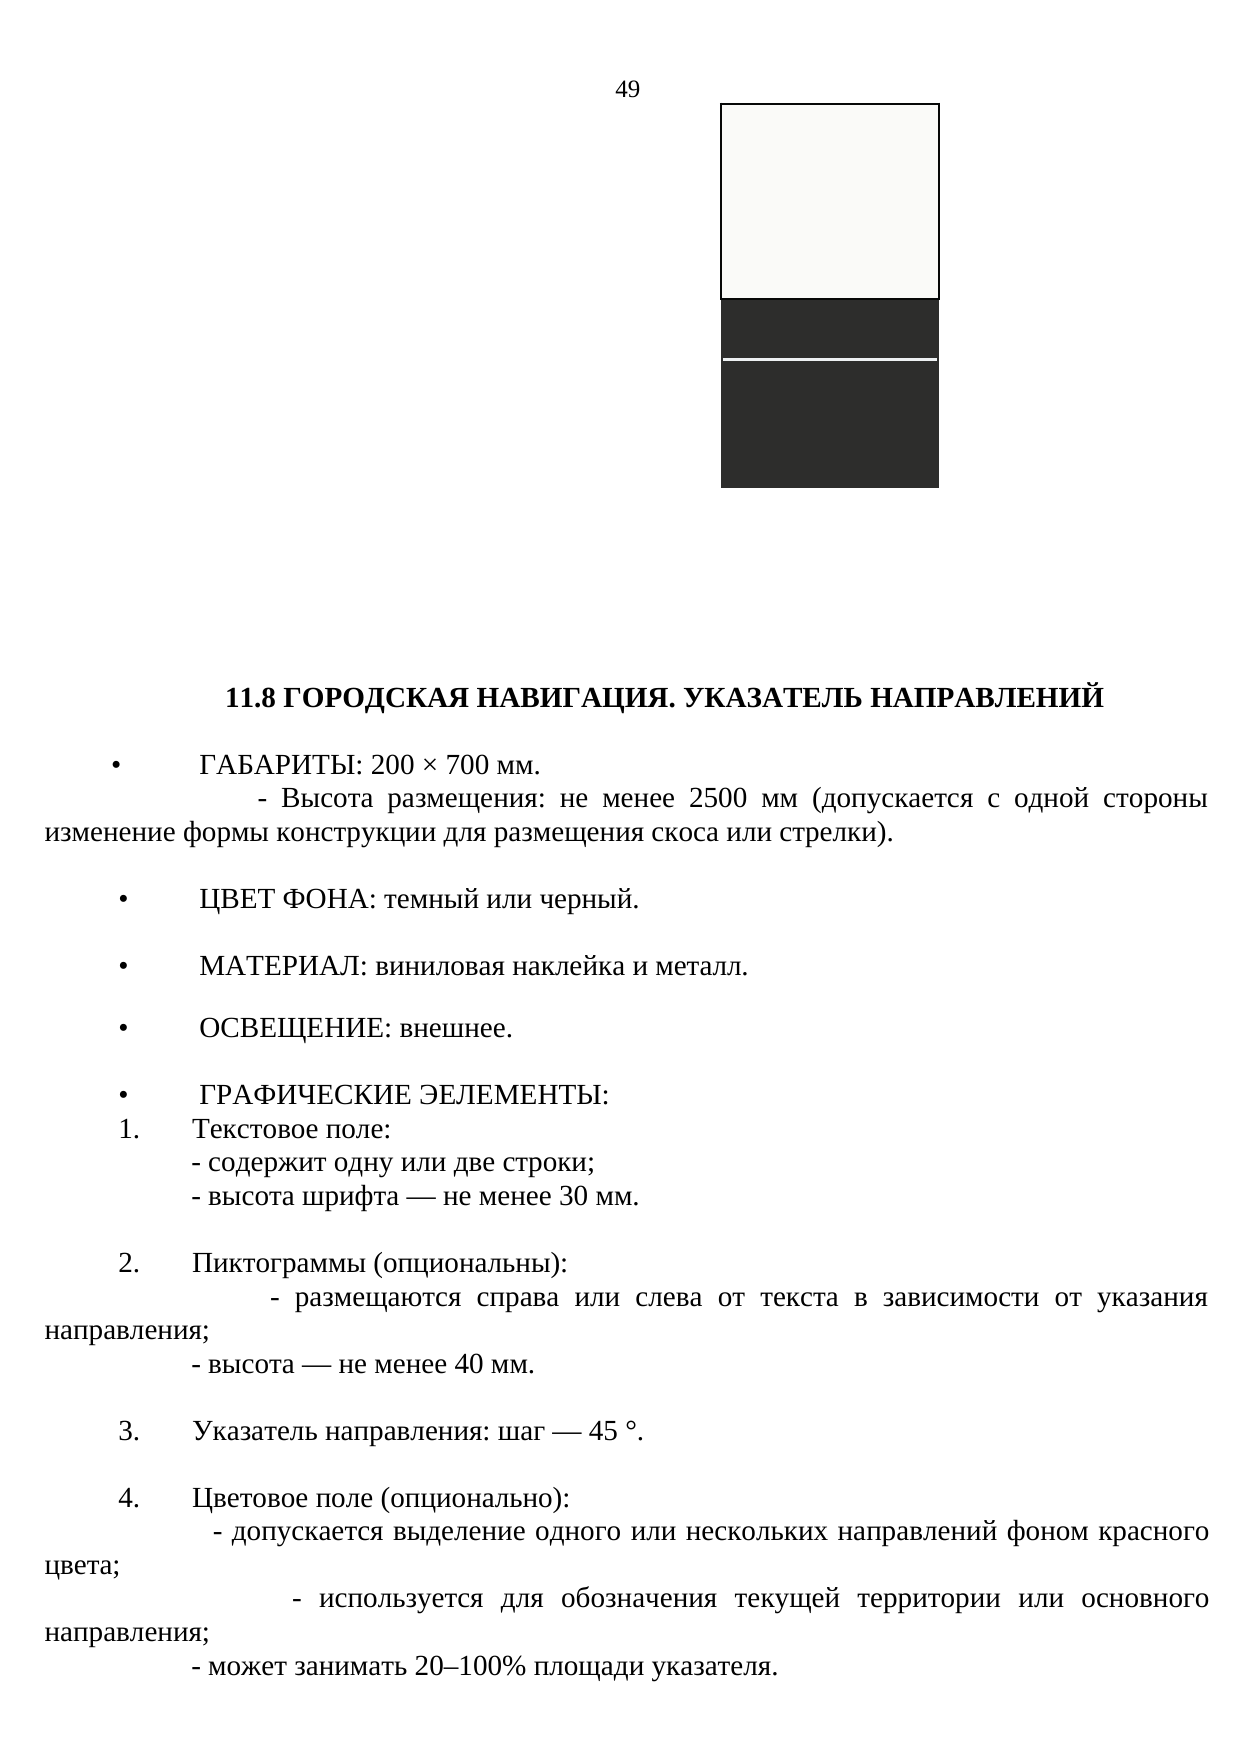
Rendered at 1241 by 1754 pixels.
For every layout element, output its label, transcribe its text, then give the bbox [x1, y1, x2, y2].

text 1. Текстовое поле: [44, 1111, 1211, 1144]
text 3. Указатель направления: шаг — 45 °. [44, 1413, 1211, 1446]
text - высота шрифта — не менее 30 мм. [44, 1178, 1211, 1212]
text - размещаются справа или слева от текста в зависимости от указания направления; [44, 1279, 1211, 1346]
text - содержит одну или две строки; [44, 1144, 1211, 1178]
text 4. Цветовое поле (опционально): [44, 1480, 1211, 1513]
text • МАТЕРИАЛ: виниловая наклейка и металл. [44, 948, 1211, 982]
text - используется для обозначения текущей территории или основного направления; [44, 1581, 1211, 1648]
text • ГАБАРИТЫ: 200 × 700 мм. [44, 747, 1211, 780]
table_cell [721, 300, 939, 358]
text • ЦВЕТ ФОНА: темный или черный. [44, 881, 1211, 914]
text • ГРАФИЧЕСКИЕ ЭЕЛЕМЕНТЫ: [44, 1077, 1211, 1111]
table_cell [721, 358, 939, 488]
text 2. Пиктограммы (опциональны): [44, 1245, 1211, 1279]
text 11.8 ГОРОДСКАЯ НАВИГАЦИЯ. УКАЗАТЕЛЬ НАПРАВЛЕНИЙ [44, 680, 1211, 713]
text • ОСВЕЩЕНИЕ: внешнее. [44, 1010, 1211, 1044]
text - Высота размещения: не менее 2500 мм (допускается с одной стороны изменение формы конструкции для размещения скоса или стрелки). [44, 780, 1211, 847]
text - высота — не менее 40 мм. [44, 1346, 1211, 1379]
text - допускается выделение одного или нескольких направлений фоном красного цвета; [44, 1513, 1211, 1581]
text - может занимать 20–100% площади указателя. [44, 1648, 1211, 1681]
table_cell [722, 105, 938, 298]
